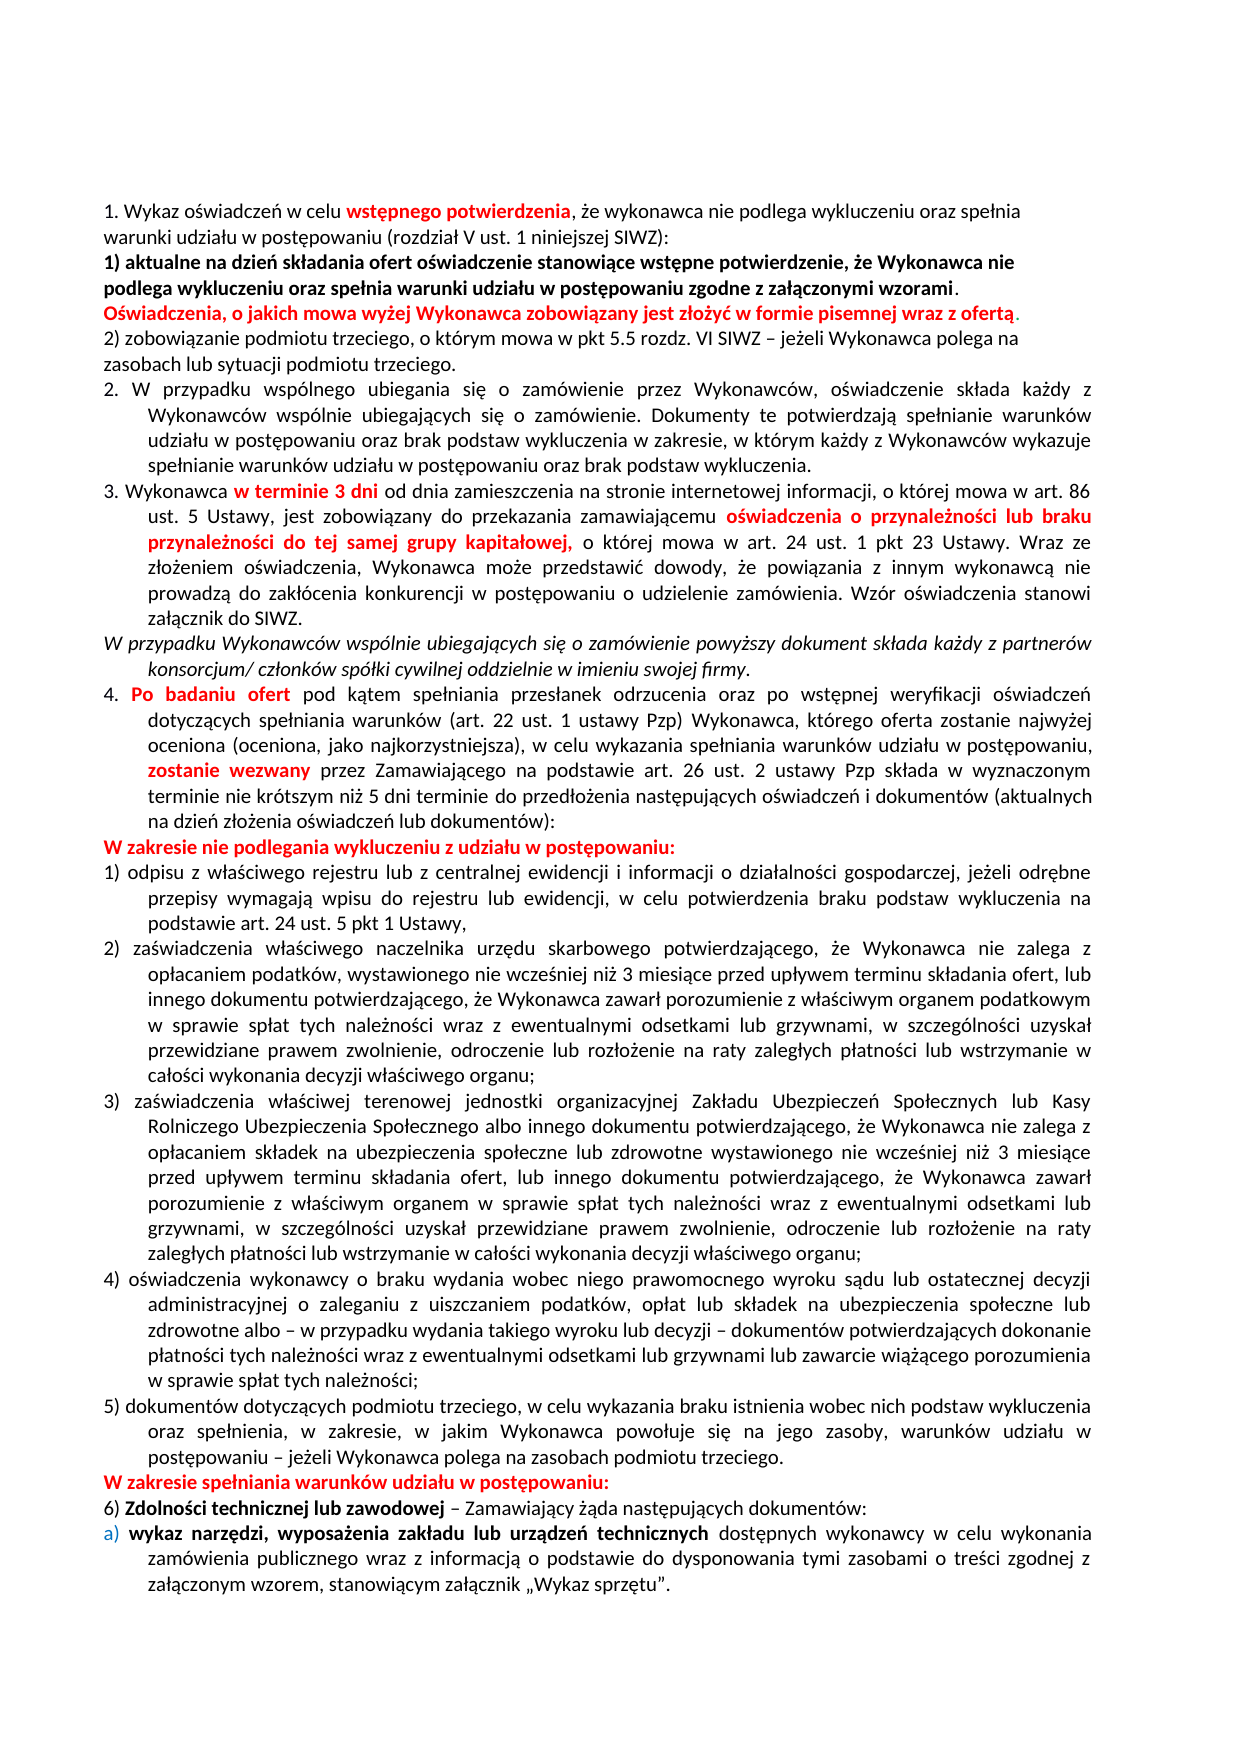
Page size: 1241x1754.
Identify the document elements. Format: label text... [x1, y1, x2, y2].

text 2) zobowiązanie podmiotu trzeciego, o którym mowa w pkt 5.5 rozdz. VI SIWZ – jeżeli Wykonawca polega na [103, 326, 1093, 351]
text 4) oświadczenia wykonawcy o braku wydania wobec niego prawomocnego wyroku sądu lub ostatecznej decyzji administracyjnej o zaleganiu z uiszczaniem podatków, opłat lub składek na ubezpieczenia społeczne lub zdrowotne albo – w przypadku wydania takiego wyroku lub decyzji – dokumentów potwierdzających dokonanie płatności tych należności wraz z ewentualnymi odsetkami lub grzywnami lub zawarcie wiążącego porozumienia w sprawie spłat tych należności; [103, 1266, 1093, 1393]
text 2) zaświadczenia właściwego naczelnika urzędu skarbowego potwierdzającego, że Wykonawca nie zalega z opłacaniem podatków, wystawionego nie wcześniej niż 3 miesiące przed upływem terminu składania ofert, lub innego dokumentu potwierdzającego, że Wykonawca zawarł porozumienie z właściwym organem podatkowym w sprawie spłat tych należności wraz z ewentualnymi odsetkami lub grzywnami, w szczególności uzyskał przewidziane prawem zwolnienie, odroczenie lub rozłożenie na raty zaległych płatności lub wstrzymanie w całości wykonania decyzji właściwego organu; [103, 936, 1093, 1088]
text 5) dokumentów dotyczących podmiotu trzeciego, w celu wykazania braku istnienia wobec nich podstaw wykluczenia oraz spełnienia, w zakresie, w jakim Wykonawca powołuje się na jego zasoby, warunków udziału w postępowaniu – jeżeli Wykonawca polega na zasobach podmiotu trzeciego. [103, 1393, 1093, 1469]
text 2. W przypadku wspólnego ubiegania się o zamówienie przez Wykonawców, oświadczenie składa każdy z Wykonawców wspólnie ubiegających się o zamówienie. Dokumenty te potwierdzają spełnianie warunków udziału w postępowaniu oraz brak podstaw wykluczenia w zakresie, w którym każdy z Wykonawców wykazuje spełnianie warunków udziału w postępowaniu oraz brak podstaw wykluczenia. [103, 376, 1093, 478]
text a) wykaz narzędzi, wyposażenia zakładu lub urządzeń technicznych dostępnych wykonawcy w celu wykonania zamówienia publicznego wraz z informacją o podstawie do dysponowania tymi zasobami o treści zgodnej z załączonym wzorem, stanowiącym załącznik „Wykaz sprzętu”. [103, 1520, 1093, 1596]
text zasobach lub sytuacji podmiotu trzeciego. [103, 351, 1093, 376]
text W zakresie spełniania warunków udziału w postępowaniu: [103, 1469, 1093, 1495]
text podlega wykluczeniu oraz spełnia warunki udziału w postępowaniu zgodne z załączonymi wzorami. [103, 275, 1093, 300]
text 3) zaświadczenia właściwej terenowej jednostki organizacyjnej Zakładu Ubezpieczeń Społecznych lub Kasy Rolniczego Ubezpieczenia Społecznego albo innego dokumentu potwierdzającego, że Wykonawca nie zalega z opłacaniem składek na ubezpieczenia społeczne lub zdrowotne wystawionego nie wcześniej niż 3 miesiące przed upływem terminu składania ofert, lub innego dokumentu potwierdzającego, że Wykonawca zawarł porozumienie z właściwym organem w sprawie spłat tych należności wraz z ewentualnymi odsetkami lub grzywnami, w szczególności uzyskał przewidziane prawem zwolnienie, odroczenie lub rozłożenie na raty zaległych płatności lub wstrzymanie w całości wykonania decyzji właściwego organu; [103, 1088, 1093, 1266]
text Oświadczenia, o jakich mowa wyżej Wykonawca zobowiązany jest złożyć w formie pisemnej wraz z ofertą. [103, 300, 1093, 326]
text warunki udziału w postępowaniu (rozdział V ust. 1 niniejszej SIWZ): [103, 224, 1093, 249]
text 6) Zdolności technicznej lub zawodowej – Zamawiający żąda następujących dokumentów: [103, 1495, 1093, 1520]
text 4. Po badaniu ofert pod kątem spełniania przesłanek odrzucenia oraz po wstępnej weryfikacji oświadczeń dotyczących spełniania warunków (art. 22 ust. 1 ustawy Pzp) Wykonawca, którego oferta zostanie najwyżej oceniona (oceniona, jako najkorzystniejsza), w celu wykazania spełniania warunków udziału w postępowaniu, zostanie wezwany przez Zamawiającego na podstawie art. 26 ust. 2 ustawy Pzp składa w wyznaczonym terminie nie krótszym niż 5 dni terminie do przedłożenia następujących oświadczeń i dokumentów (aktualnych na dzień złożenia oświadczeń lub dokumentów): [103, 681, 1093, 834]
text 1) odpisu z właściwego rejestru lub z centralnej ewidencji i informacji o działalności gospodarczej, jeżeli odrębne przepisy wymagają wpisu do rejestru lub ewidencji, w celu potwierdzenia braku podstaw wykluczenia na podstawie art. 24 ust. 5 pkt 1 Ustawy, [103, 859, 1093, 936]
text 1. Wykaz oświadczeń w celu wstępnego potwierdzenia, że wykonawca nie podlega wykluczeniu oraz spełnia [103, 198, 1093, 224]
text W przypadku Wykonawców wspólnie ubiegających się o zamówienie powyższy dokument składa każdy z partnerów konsorcjum/ członków spółki cywilnej oddzielnie w imieniu swojej firmy. [103, 631, 1093, 681]
text 1) aktualne na dzień składania ofert oświadczenie stanowiące wstępne potwierdzenie, że Wykonawca nie [103, 249, 1093, 275]
text W zakresie nie podlegania wykluczeniu z udziału w postępowaniu: [103, 834, 1093, 859]
text 3. Wykonawca w terminie 3 dni od dnia zamieszczenia na stronie internetowej informacji, o której mowa w art. 86 ust. 5 Ustawy, jest zobowiązany do przekazania zamawiającemu oświadczenia o przynależności lub braku przynależności do tej samej grupy kapitałowej, o której mowa w art. 24 ust. 1 pkt 23 Ustawy. Wraz ze złożeniem oświadczenia, Wykonawca może przedstawić dowody, że powiązania z innym wykonawcą nie prowadzą do zakłócenia konkurencji w postępowaniu o udzielenie zamówienia. Wzór oświadczenia stanowi załącznik do SIWZ. [103, 478, 1093, 631]
